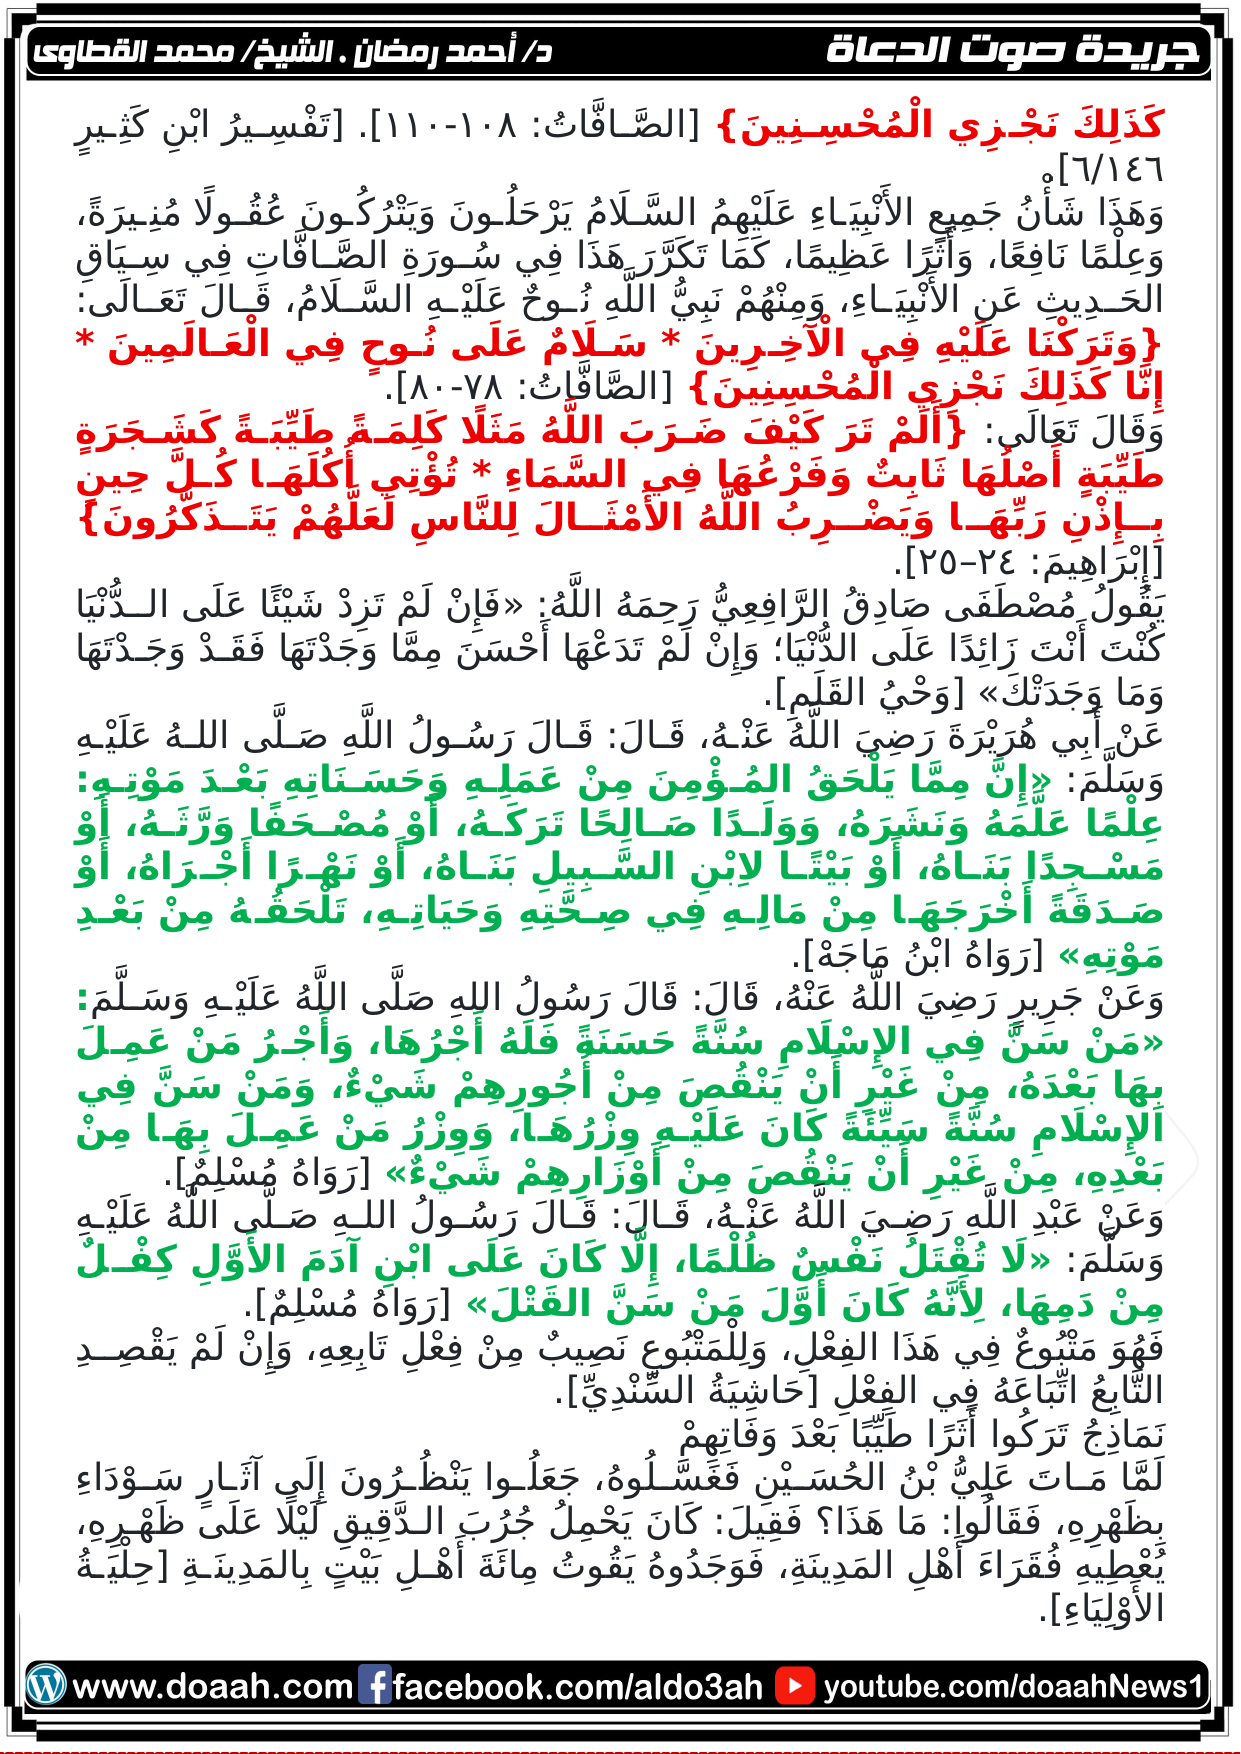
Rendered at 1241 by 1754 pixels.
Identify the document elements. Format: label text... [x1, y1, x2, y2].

text لَمَّا مَاتَ عَلِيُّ بْنُ الحُسَيْنِ فَغَسَّلُوهُ، جَعَلُوا يَنْظُرُونَ إِلَى آثَارٍ سَوْدَاءِ بِظَهْرِهِ، فَقَالُوا: مَا هَذَا؟ فَقِيلَ: كَانَ يَحْمِلُ جُرُبَ الدَّقِيقِ لَيْلًا عَلَى ظَهْرِهِ، يُعْطِيهِ فُقَرَاءَ أَهْلِ المَدِينَةِ، فَوَجَدُوهُ يَقُوتُ مِائَةَ أَهْلِ بَيْتٍ بِالمَدِينَةِ [حِلْيَةُ الأَوْلِيَاءِ]. [75, 1456, 1165, 1631]
text وَقَالَ تَعَالَى: {أَلَمْ تَرَ كَيْفَ ضَرَبَ اللَّهُ مَثَلًا كَلِمَةً طَيِّبَةً كَشَجَرَةٍ طَيِّبَةٍ أَصْلُهَا ثَابِتٌ وَفَرْعُهَا فِي السَّمَاءِ * تُؤْتِي أُكُلَهَا كُلَّ حِينٍ بِإِذْنِ رَبِّهَا وَيَضْرِبُ اللَّهُ الأَمْثَالَ لِلنَّاسِ لَعَلَّهُمْ يَتَذَكَّرُونَ} [إِبْرَاهِيمَ: ٢٤–٢٥]. [75, 408, 1165, 583]
text وَهَذَا شَأْنُ جَمِيعِ الأَنْبِيَاءِ عَلَيْهِمُ السَّلَامُ يَرْحَلُونَ وَيَتْرُكُونَ عُقُولًا مُنِيرَةً، وَعِلْمًا نَافِعًا، وَأَثَرًا عَظِيمًا، كَمَا تَكَرَّرَ هَذَا فِي سُورَةِ الصَّافَّاتِ فِي سِيَاقِ الحَدِيثِ عَنِ الأَنْبِيَاءِ، وَمِنْهُمْ نَبِيُّ اللَّهِ نُوحٌ عَلَيْهِ السَّلَامُ، قَالَ تَعَالَى: {وَتَرَكْنَا عَلَيْهِ فِي الْآخِرِينَ * سَلَامٌ عَلَى نُوحٍ فِي الْعَالَمِينَ * إِنَّا كَذَلِكَ نَجْزِي الْمُحْسِنِينَ} [الصَّافَّاتُ: ٧٨-٨٠]. [75, 190, 1165, 408]
text عَنْ أَبِي هُرَيْرَةَ رَضِيَ اللَّهُ عَنْهُ، قَالَ: قَالَ رَسُولُ اللَّهِ صَلَّى اللهُ عَلَيْهِ وَسَلَّمَ: «إِنَّ مِمَّا يَلْحَقُ المُؤْمِنَ مِنْ عَمَلِهِ وَحَسَنَاتِهِ بَعْدَ مَوْتِهِ: عِلْمًا عَلَّمَهُ وَنَشَرَهُ، وَوَلَدًا صَالِحًا تَرَكَهُ، أَوْ مُصْحَفًا وَرَّثَهُ، أَوْ مَسْجِدًا بَنَاهُ، أَوْ بَيْتًا لاِبْنِ السَّبِيلِ بَنَاهُ، أَوْ نَهْرًا أَجْرَاهُ، أَوْ صَدَقَةً أَخْرَجَهَا مِنْ مَالِهِ فِي صِحَّتِهِ وَحَيَاتِهِ، تَلْحَقُهُ مِنْ بَعْدِ مَوْتِهِ» [رَوَاهُ ابْنُ مَاجَهْ]. [75, 714, 1165, 976]
text يَقُولُ مُصْطَفَى صَادِقُ الرَّافِعِيُّ رَحِمَهُ اللَّهُ: «فَإِنْ لَمْ تَزِدْ شَيْئًا عَلَى الدُّنْيَا كُنْتَ أَنْتَ زَائِدًا عَلَى الدُّنْيَا؛ وَإِنْ لَمْ تَدَعْهَا أَحْسَنَ مِمَّا وَجَدْتَهَا فَقَدْ وَجَدْتَهَا وَمَا وَجَدَتْكَ» [وَحْيُ القَلَمِ]. [75, 583, 1165, 714]
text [75, 103, 1165, 190]
text فَهُوَ مَتْبُوعٌ فِي هَذَا الفِعْلِ، وَلِلْمَتْبُوعِ نَصِيبٌ مِنْ فِعْلِ تَابِعِهِ، وَإِنْ لَمْ يَقْصِدِ التَّابِعُ اتِّبَاعَهُ فِي الفِعْلِ [حَاشِيَةُ السِّنْدِيِّ]. [75, 1325, 1165, 1412]
picture [0, 0, 1241, 1752]
text وَعَنْ جَرِيرٍ رَضِيَ اللَّهُ عَنْهُ، قَالَ: قَالَ رَسُولُ اللهِ صَلَّى اللَّهُ عَلَيْهِ وَسَلَّمَ: «مَنْ سَنَّ فِي الإِسْلَامِ سُنَّةً حَسَنَةً فَلَهُ أَجْرُهَا، وَأَجْرُ مَنْ عَمِلَ بِهَا بَعْدَهُ، مِنْ غَيْرِ أَنْ يَنْقُصَ مِنْ أُجُورِهِمْ شَيْءٌ، وَمَنْ سَنَّ فِي الإِسْلَامِ سُنَّةً سَيِّئَةً كَانَ عَلَيْهِ وِزْرُهَا، وَوِزْرُ مَنْ عَمِلَ بِهَا مِنْ بَعْدِهِ، مِنْ غَيْرِ أَنْ يَنْقُصَ مِنْ أَوْزَارِهِمْ شَيْءٌ» [رَوَاهُ مُسْلِمٌ]. [75, 976, 1165, 1194]
text نَمَاذِجُ تَرَكُوا أَثَرًا طَيِّبًا بَعْدَ وَفَاتِهِمْ [75, 1412, 1165, 1456]
text وَعَنْ عَبْدِ اللَّهِ رَضِيَ اللَّهُ عَنْهُ، قَالَ: قَالَ رَسُولُ اللهِ صَلَّى اللَّهُ عَلَيْهِ وَسَلَّمَ: «لَا تُقْتَلُ نَفْسٌ ظُلْمًا، إِلَّا كَانَ عَلَى ابْنِ آدَمَ الأَوَّلِ كِفْلٌ مِنْ دَمِهَا، لِأَنَّهُ كَانَ أَوَّلَ مَنْ سَنَّ القَتْلَ» [رَوَاهُ مُسْلِمٌ]. [75, 1194, 1165, 1325]
